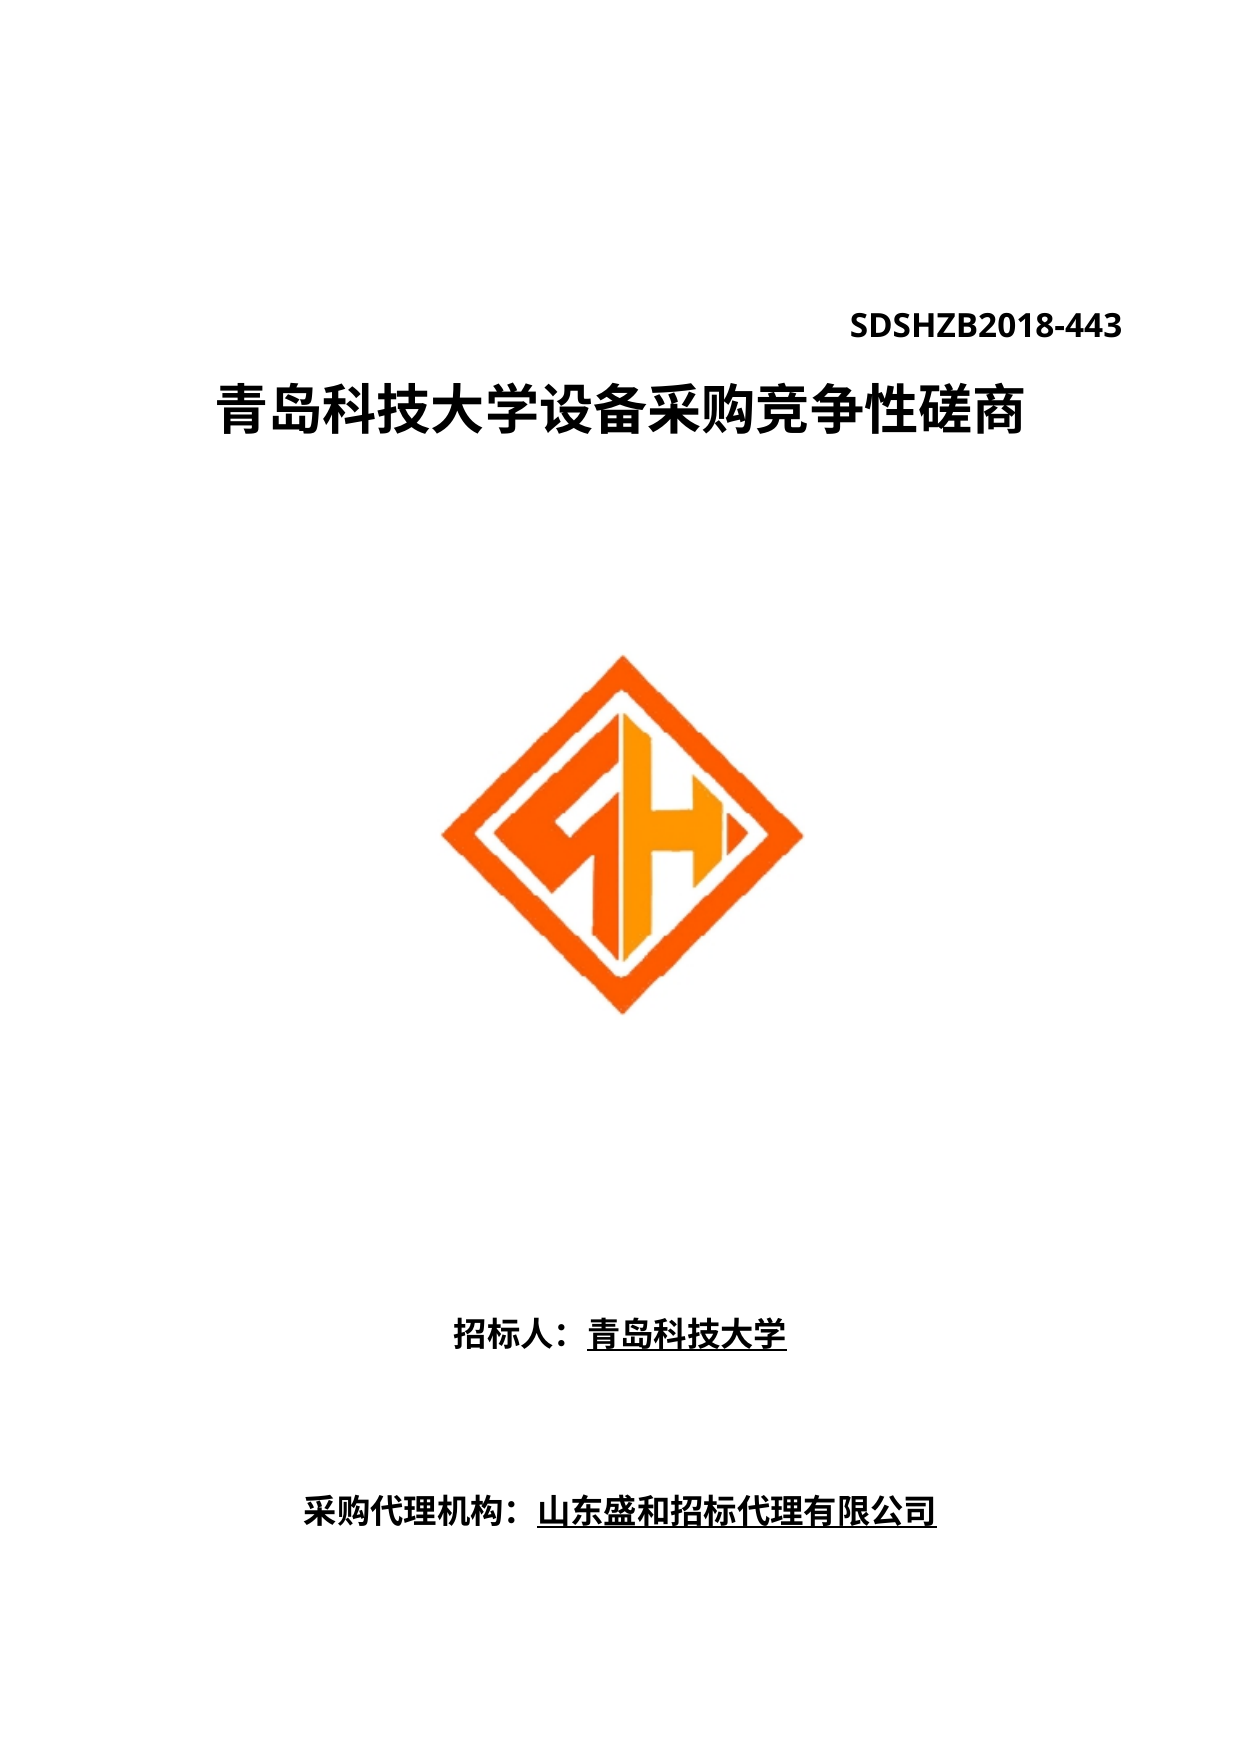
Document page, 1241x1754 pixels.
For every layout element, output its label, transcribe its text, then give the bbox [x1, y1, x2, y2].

picture [435, 649, 806, 1020]
text 青岛科技大学设备采购竞争性磋商 [118, 357, 1122, 454]
text SDSHZB2018-443 [118, 292, 1122, 357]
text 招标人：青岛科技大学 [118, 1299, 1122, 1364]
text 采购代理机构：山东盛和招标代理有限公司 [118, 1476, 1122, 1541]
